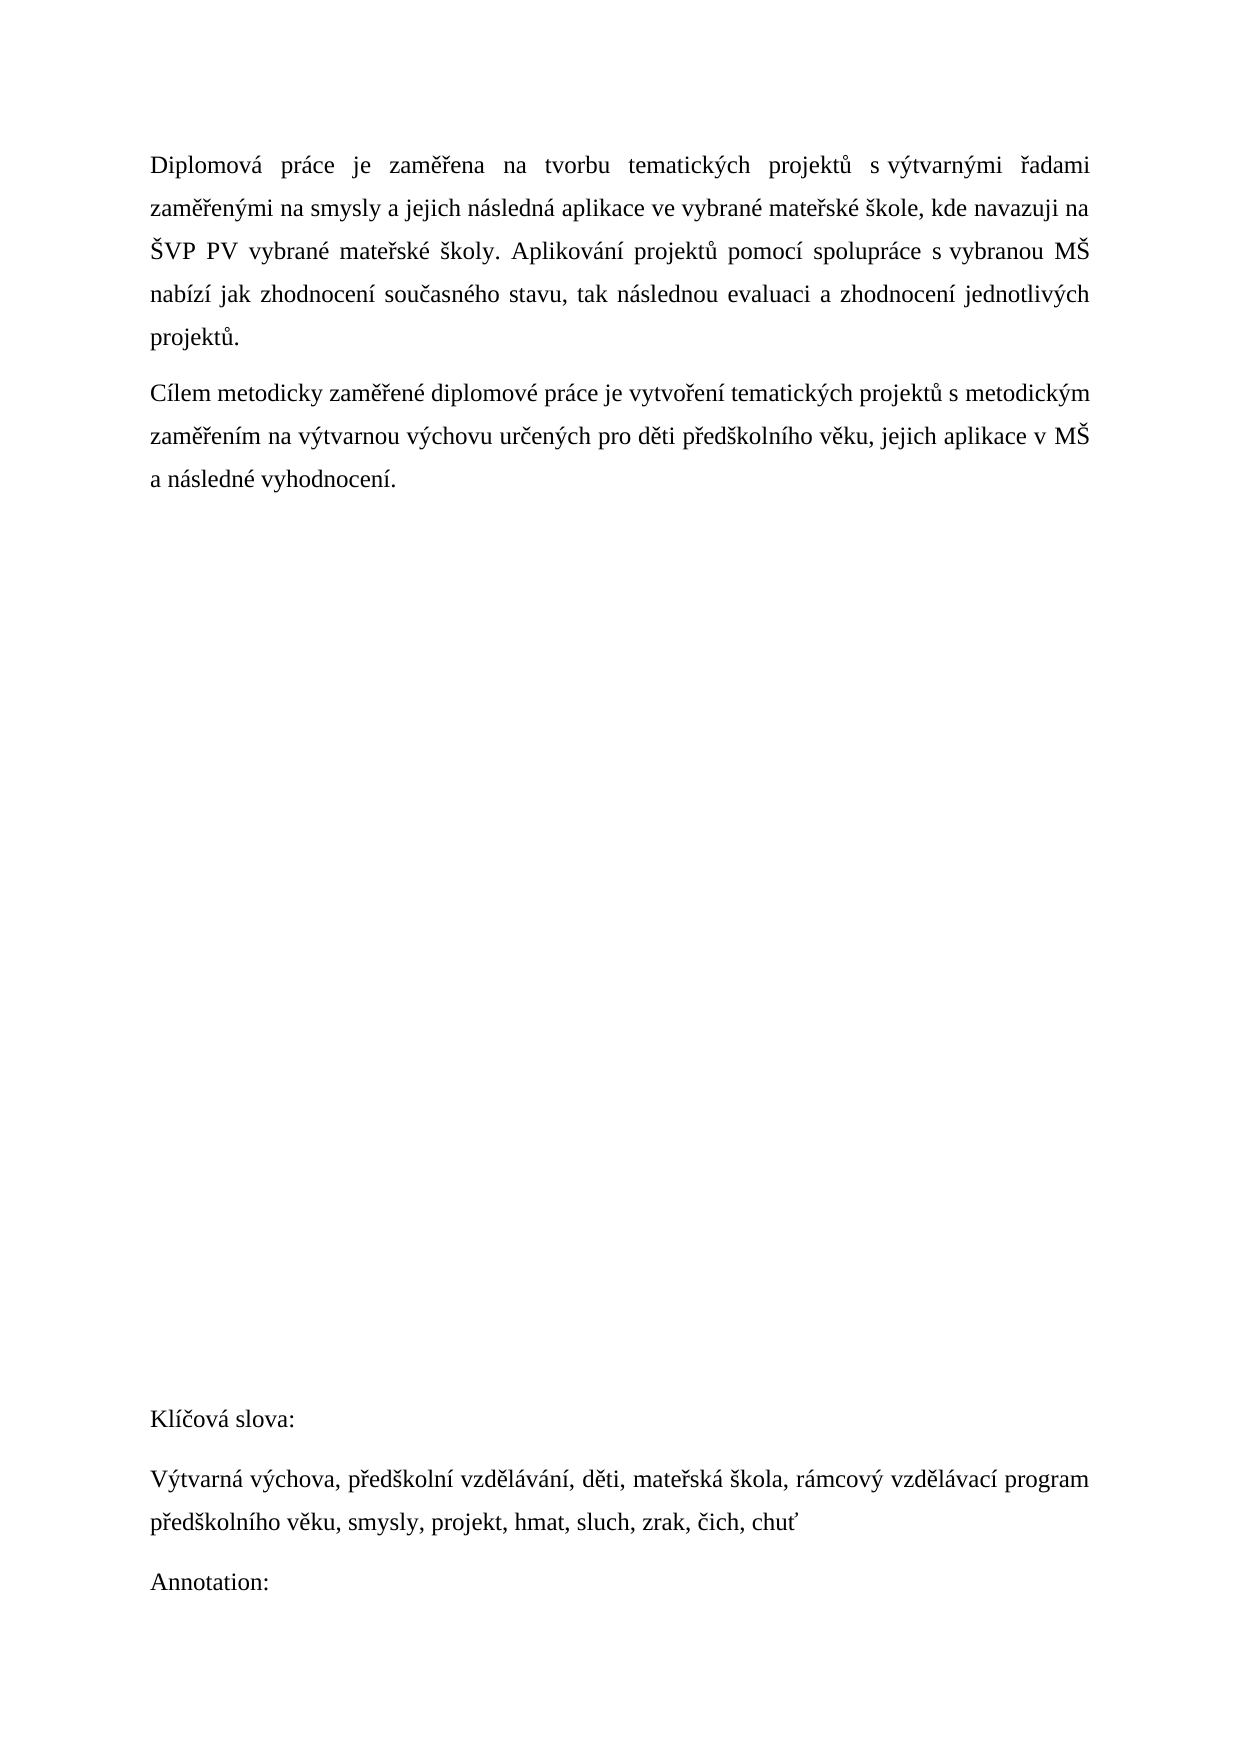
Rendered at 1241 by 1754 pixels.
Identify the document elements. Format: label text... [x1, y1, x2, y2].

text Annotation: [150, 1567, 1090, 1596]
text Diplomová práce je zaměřena na tvorbu tematických projektů s výtvarnými řadami zaměřenými na smysly a jejich následná aplikace ve vybrané mateřské škole, kde navazuji na ŠVP PV vybrané mateřské školy. Aplikování projektů pomocí spolupráce s vybranou MŠ nabízí jak zhodnocení současného stavu, tak následnou evaluaci a zhodnocení jednotlivých projektů. [150, 150, 1090, 351]
text Klíčová slova: [150, 1404, 1090, 1433]
text Výtvarná výchova, předškolní vzdělávání, děti, mateřská škola, rámcový vzdělávací program předškolního věku, smysly, projekt, hmat, sluch, zrak, čich, chuť [150, 1464, 1090, 1536]
text Cílem metodicky zaměřené diplomové práce je vytvoření tematických projektů s metodickým zaměřením na výtvarnou výchovu určených pro děti předškolního věku, jejich aplikace v MŠ a následné vyhodnocení. [150, 378, 1090, 493]
